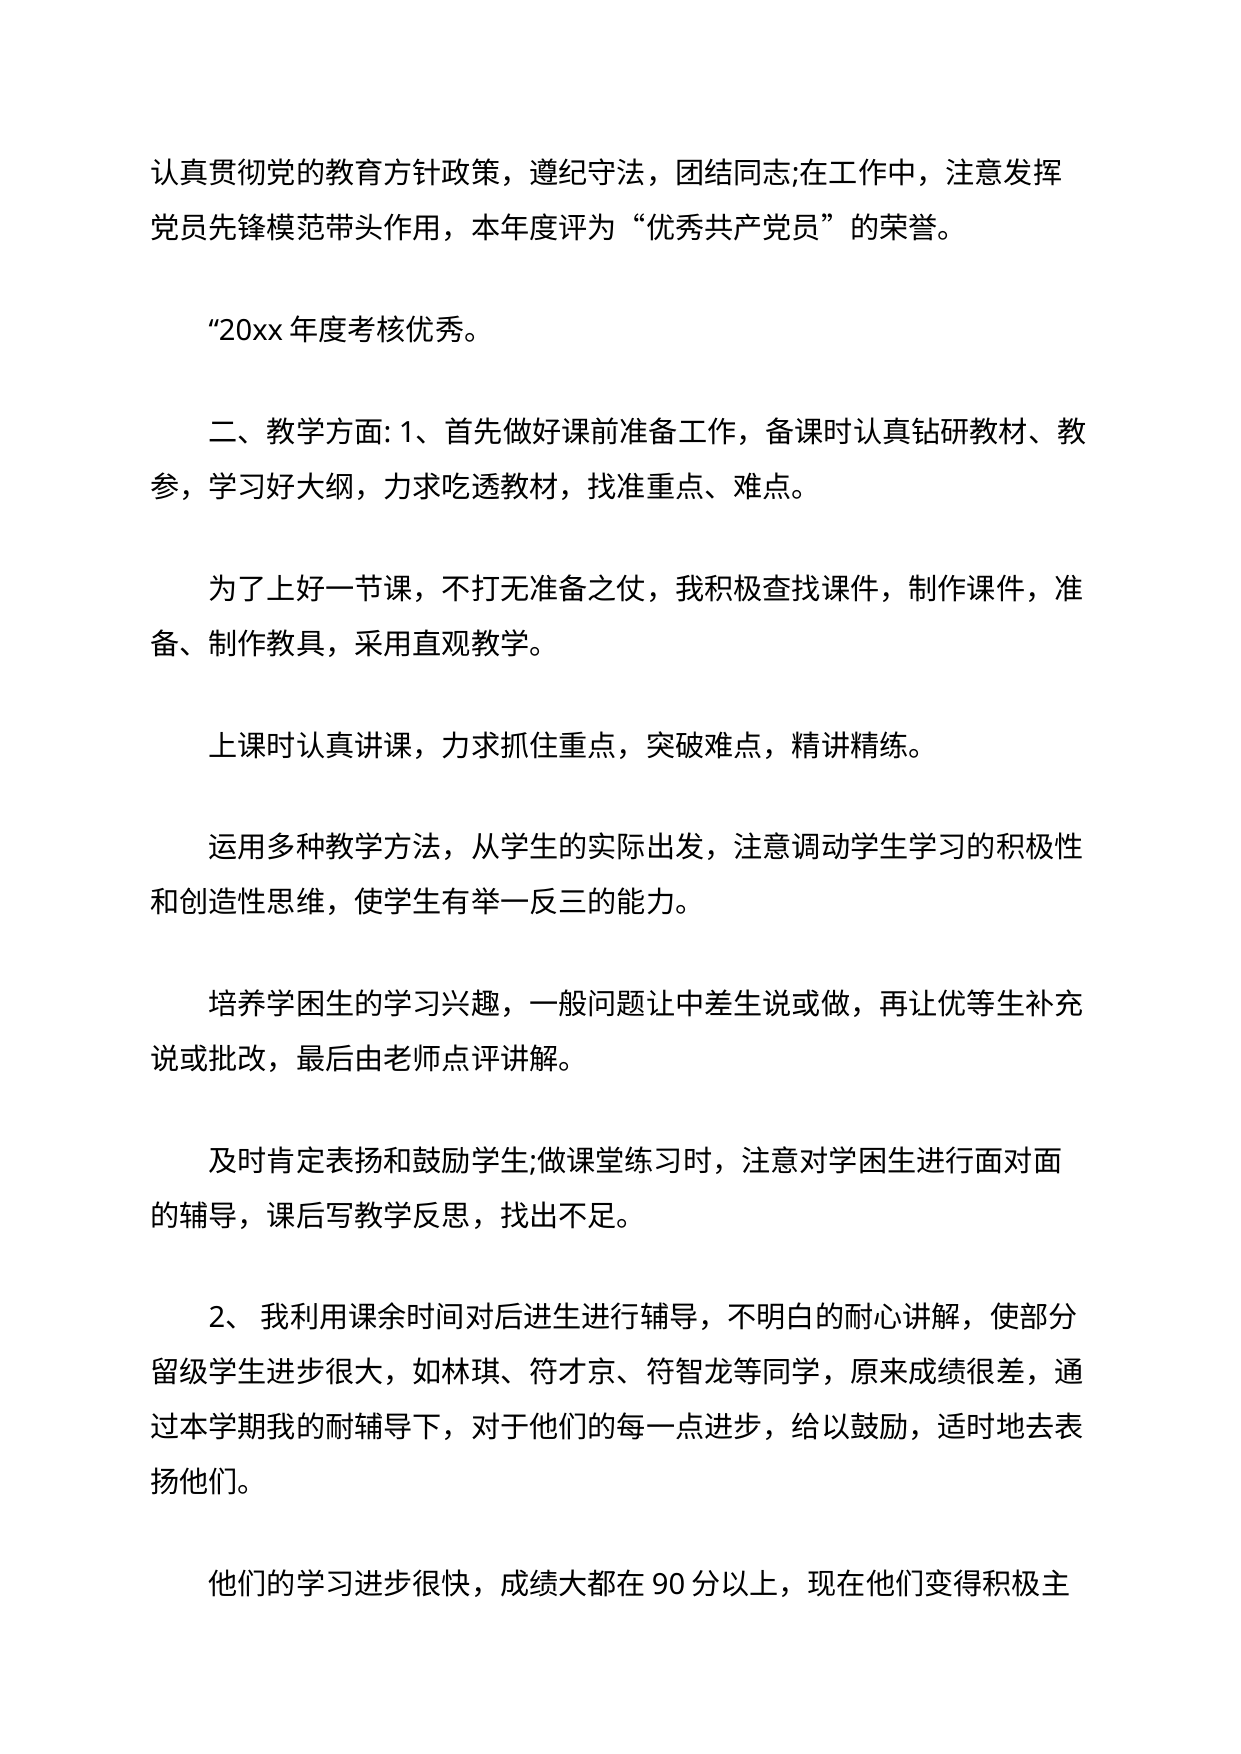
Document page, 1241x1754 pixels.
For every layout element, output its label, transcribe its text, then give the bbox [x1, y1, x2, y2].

text 及时肯定表扬和鼓励学生;做课堂练习时，注意对学困生进行面对面的辅导，课后写教学反思，找出不足。 [150, 1137, 1090, 1234]
text 运用多种教学方法，从学生的实际出发，注意调动学生学习的积极性和创造性思维，使学生有举一反三的能力。 [150, 824, 1090, 921]
text “20xx年度考核优秀。 [150, 307, 1090, 349]
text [150, 150, 1090, 247]
text 2、 我利用课余时间对后进生进行辅导，不明白的耐心讲解，使部分留级学生进步很大，如林琪、符才京、符智龙等同学，原来成绩很差，通过本学期我的耐辅导下，对于他们的每一点进步，给以鼓励，适时地去表扬他们。 [150, 1294, 1090, 1501]
text 培养学困生的学习兴趣，一般问题让中差生说或做，再让优等生补充说或批改，最后由老师点评讲解。 [150, 981, 1090, 1078]
text 为了上好一节课，不打无准备之仗，我积极查找课件，制作课件，准备、制作教具，采用直观教学。 [150, 566, 1090, 663]
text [150, 1561, 1090, 1603]
text 二、教学方面: 1、首先做好课前准备工作，备课时认真钻研教材、教参，学习好大纲，力求吃透教材，找准重点、难点。 [150, 409, 1090, 506]
text 上课时认真讲课，力求抓住重点，突破难点，精讲精练。 [150, 722, 1090, 764]
